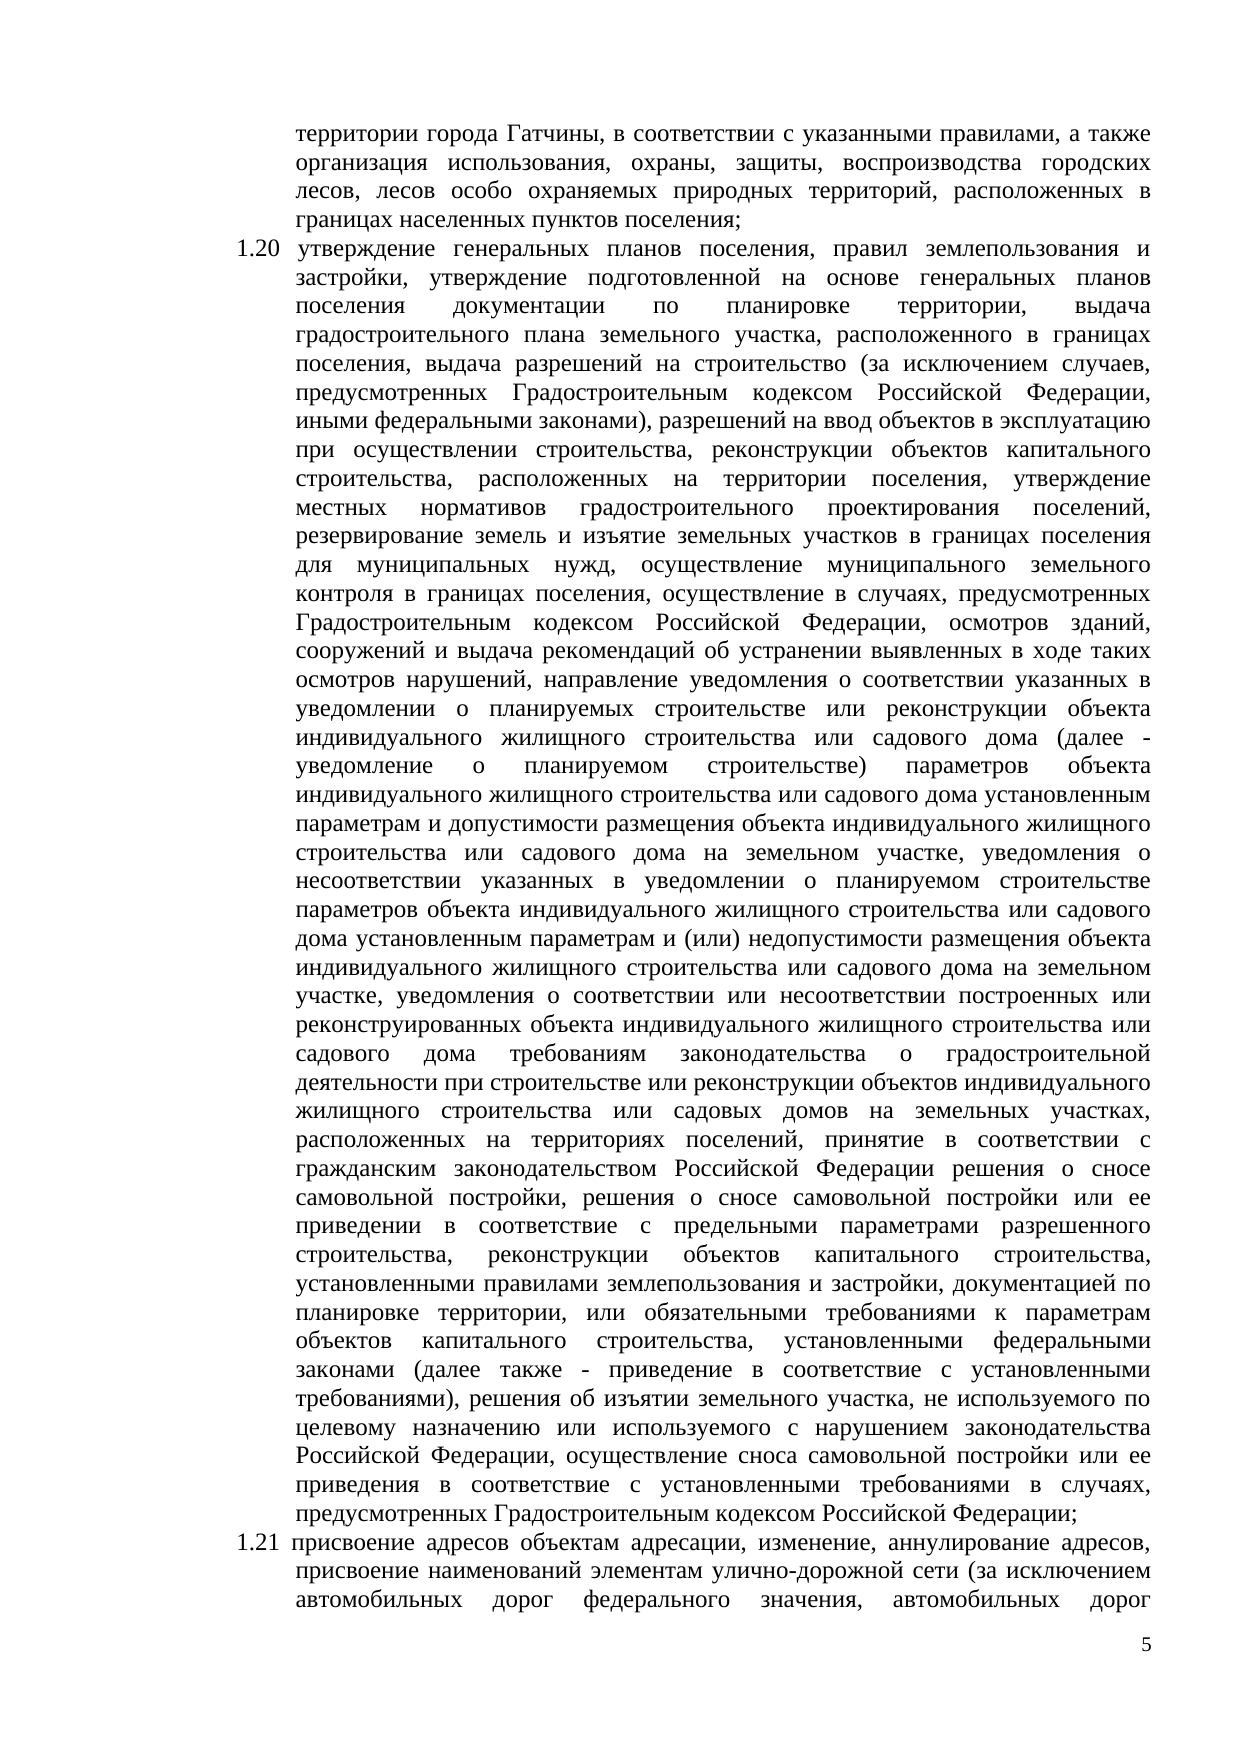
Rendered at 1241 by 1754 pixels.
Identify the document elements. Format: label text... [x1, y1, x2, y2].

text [236, 1527, 1152, 1613]
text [236, 118, 1152, 233]
text 1.20 утверждение генеральных планов поселения, правил землепользования и застройки, утверждение подготовленной на основе генеральных планов поселения документации по планировке территории, выдача градостроительного плана земельного участка, расположенного в границах поселения, выдача разрешений на строительство (за исключением случаев, предусмотренных Градостроительным кодексом Российской Федерации, иными федеральными законами), разрешений на ввод объектов в эксплуатацию при осуществлении строительства, реконструкции объектов капитального строительства, расположенных на территории поселения, утверждение местных нормативов градостроительного проектирования поселений, резервирование земель и изъятие земельных участков в границах поселения для муниципальных нужд, осуществление муниципального земельного контроля в границах поселения, осуществление в случаях, предусмотренных Градостроительным кодексом Российской Федерации, осмотров зданий, сооружений и выдача рекомендаций об устранении выявленных в ходе таких осмотров нарушений, направление уведомления о соответствии указанных в уведомлении о планируемых строительстве или реконструкции объекта индивидуального жилищного строительства или садового дома (далее - уведомление о планируемом строительстве) параметров объекта индивидуального жилищного строительства или садового дома установленным параметрам и допустимости размещения объекта индивидуального жилищного строительства или садового дома на земельном участке, уведомления о несоответствии указанных в уведомлении о планируемом строительстве параметров объекта индивидуального жилищного строительства или садового дома установленным параметрам и (или) недопустимости размещения объекта индивидуального жилищного строительства или садового дома на земельном участке, уведомления о соответствии или несоответствии построенных или реконструированных объекта индивидуального жилищного строительства или садового дома требованиям законодательства о градостроительной деятельности при строительстве или реконструкции объектов индивидуального жилищного строительства или садовых домов на земельных участках, расположенных на территориях поселений, принятие в соответствии с гражданским законодательством Российской Федерации решения о сносе самовольной постройки, решения о сносе самовольной постройки или ее приведении в соответствие с предельными параметрами разрешенного строительства, реконструкции объектов капитального строительства, установленными правилами землепользования и застройки, документацией по планировке территории, или обязательными требованиями к параметрам объектов капитального строительства, установленными федеральными законами (далее также - приведение в соответствие с установленными требованиями), решения об изъятии земельного участка, не используемого по целевому назначению или используемого с нарушением законодательства Российской Федерации, осуществление сноса самовольной постройки или ее приведения в соответствие с установленными требованиями в случаях, предусмотренных Градостроительным кодексом Российской Федерации; [236, 233, 1152, 1527]
